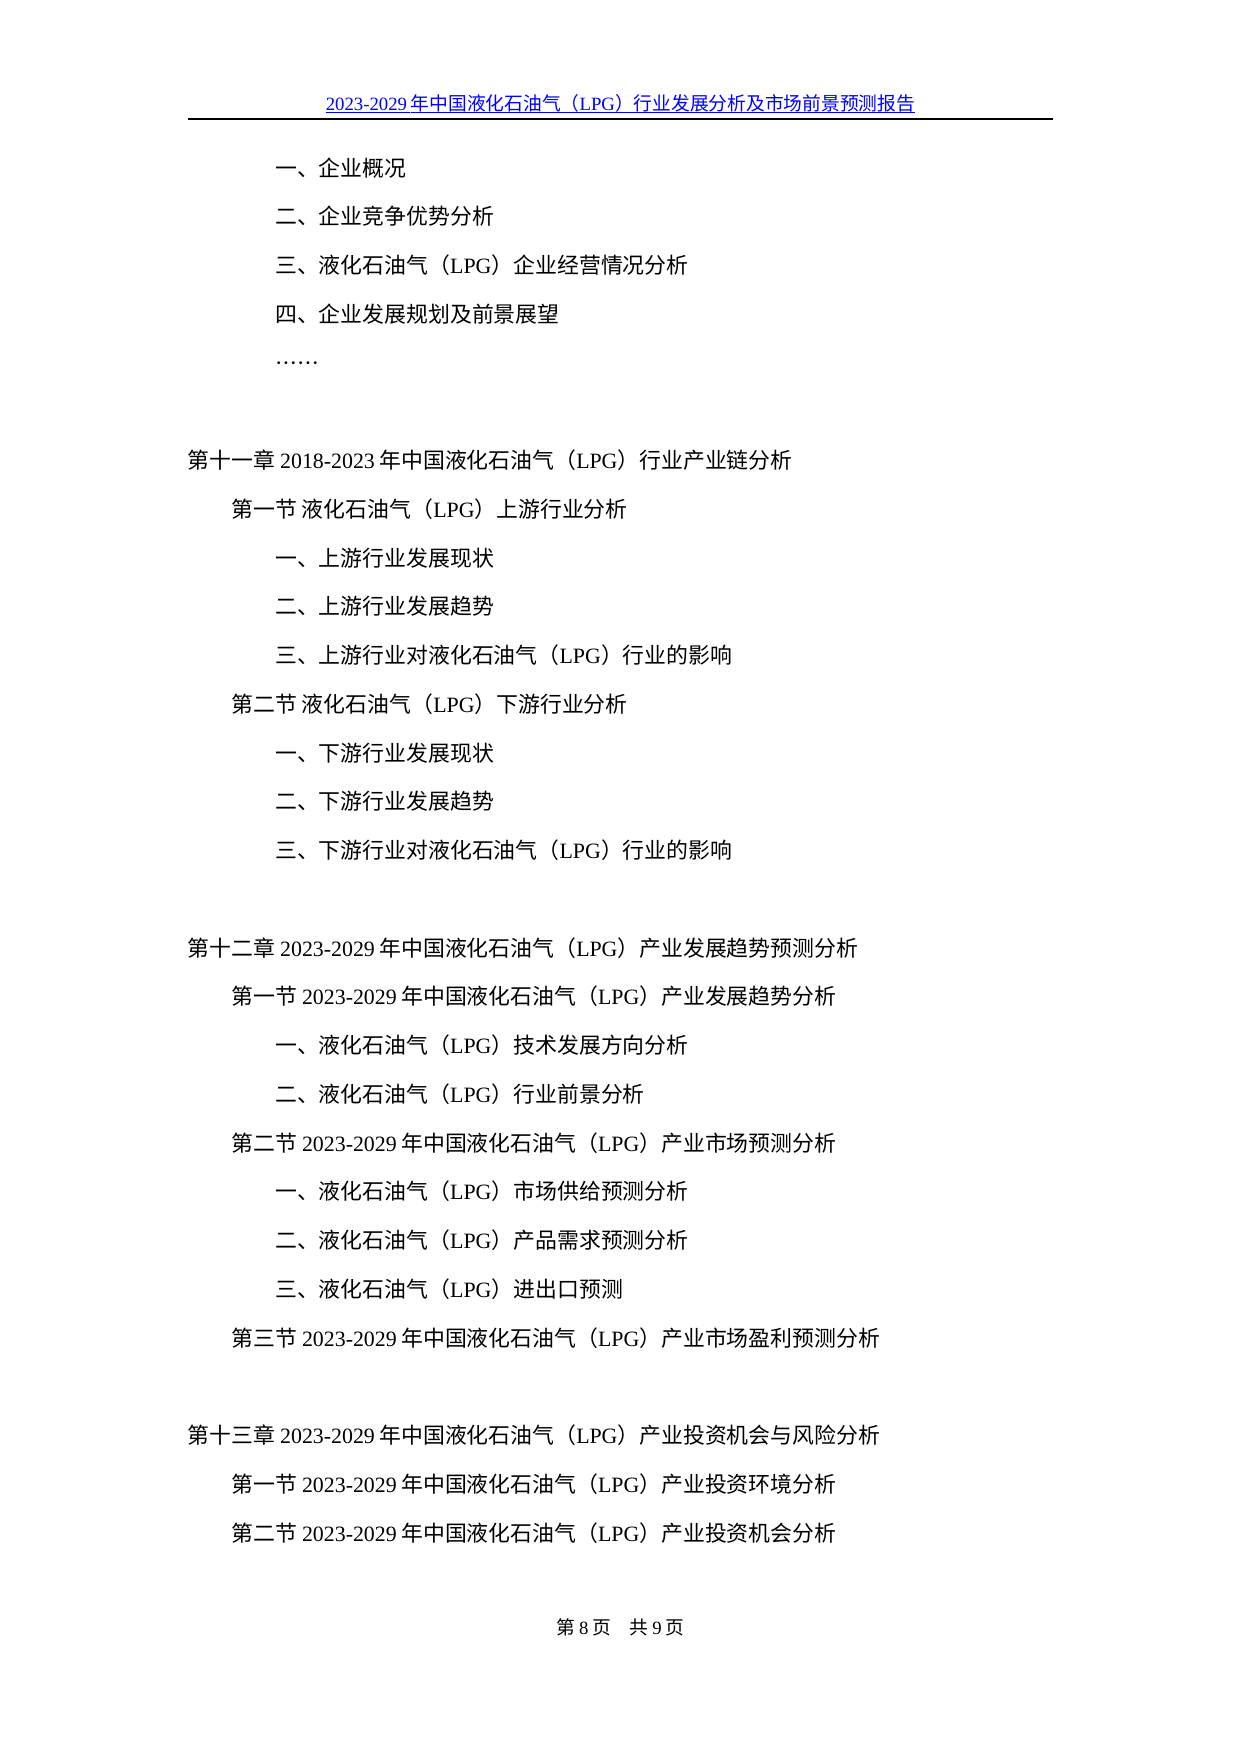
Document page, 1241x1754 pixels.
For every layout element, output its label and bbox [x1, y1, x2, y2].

text [187, 150, 1053, 1548]
